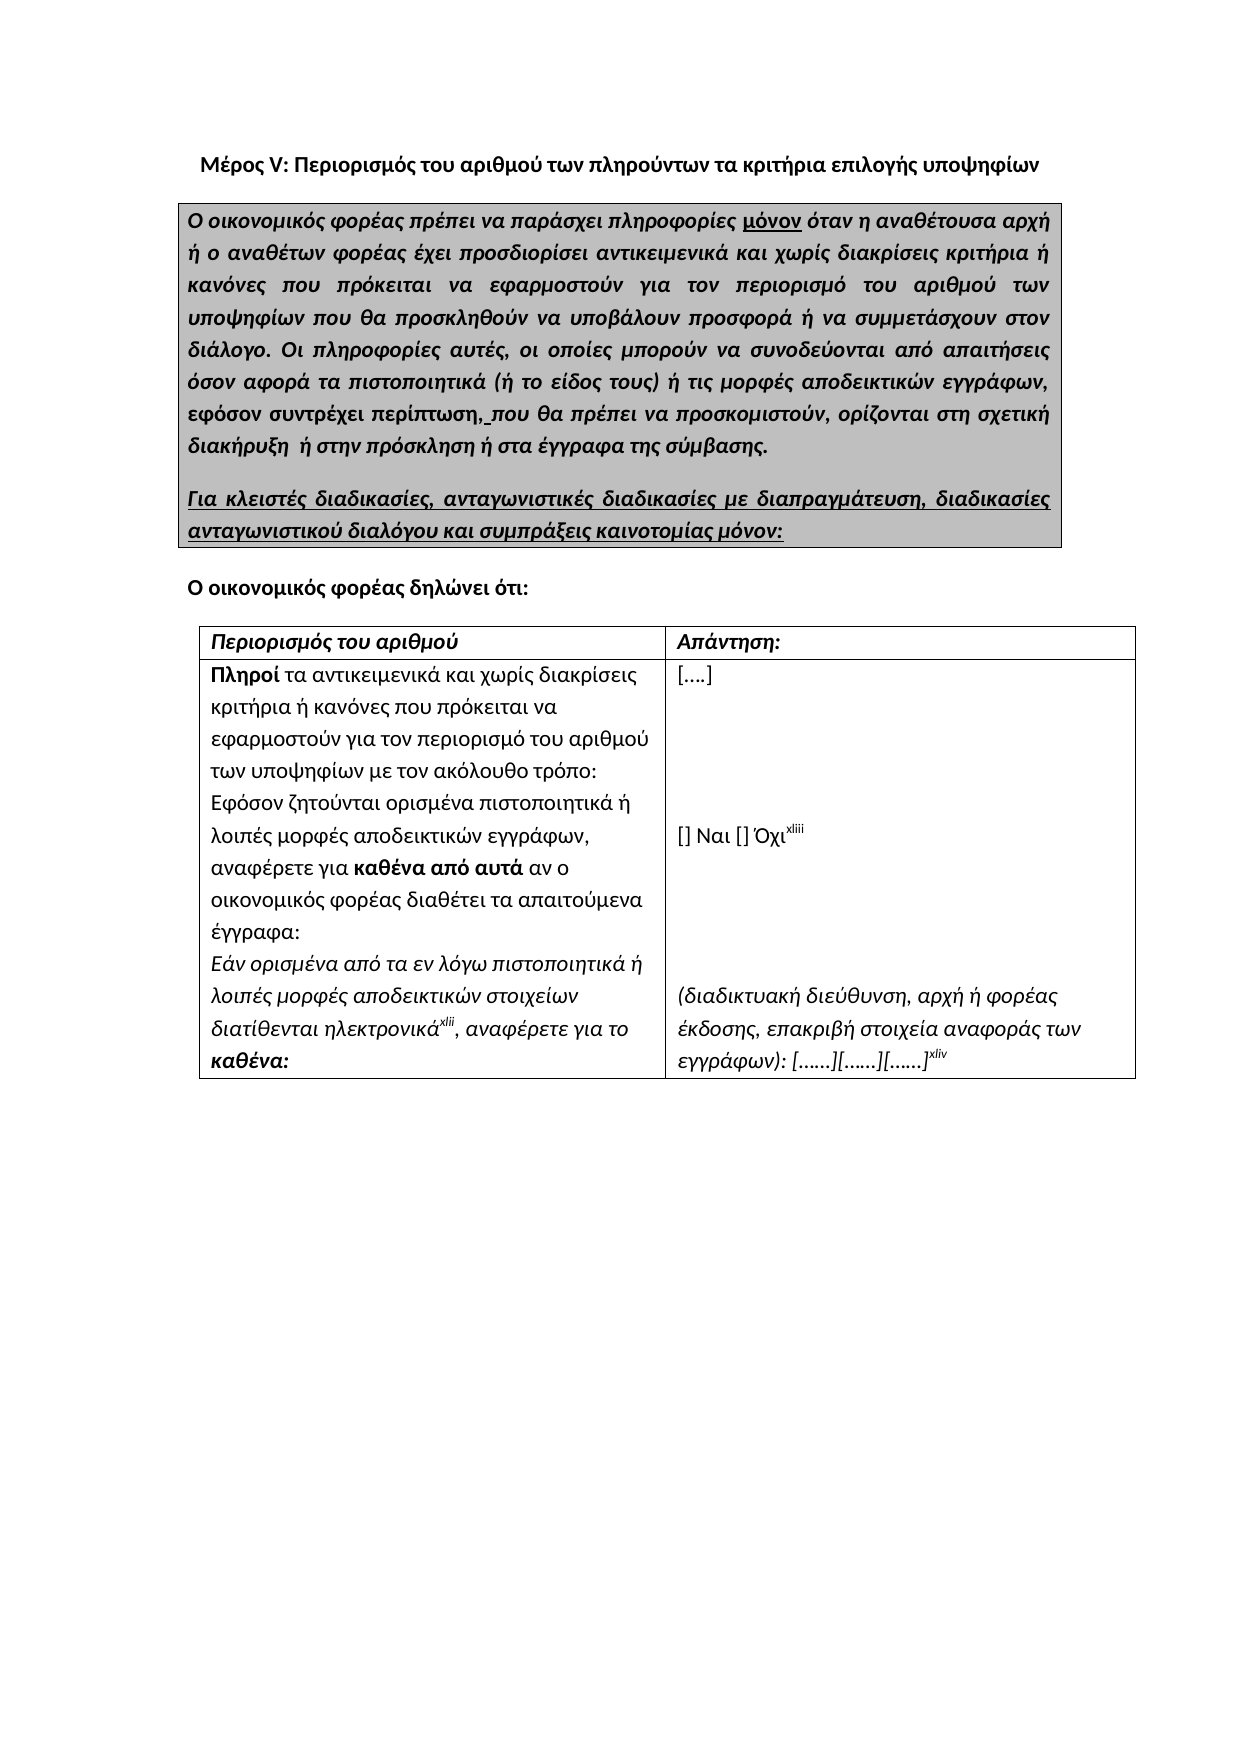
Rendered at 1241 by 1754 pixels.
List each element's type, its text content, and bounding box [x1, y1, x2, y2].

text Ο οικονομικός φορέας δηλώνει ότι: [187, 573, 1053, 601]
text Για κλειστές διαδικασίες, ανταγωνιστικές διαδικασίες με διαπραγμάτευση, διαδικασίες ανταγωνιστικού διαλόγου και συμπράξεις καινοτομίας μόνον: [179, 481, 1061, 547]
text Μέρος V: Περιορισμός του αριθμού των πληρούντων τα κριτήρια επιλογής υποψηφίων [187, 150, 1053, 178]
table_header Περιορισμός του αριθμού [200, 627, 665, 659]
text Ο οικονομικός φορέας πρέπει να παράσχει πληροφορίες μόνον όταν η αναθέτουσα αρχή ή ο αναθέτων φορέας έχει προσδιορίσει αντικειμενικά και χωρίς διακρίσεις κριτήρια ή κανόνες που πρόκειται να εφαρμοστούν για τον περιορισμό του αριθμού των υποψηφίων που θα προσκληθούν να υποβάλουν προσφορά ή να συμμετάσχουν στον διάλογο. Οι πληροφορίες αυτές, οι οποίες μπορούν να συνοδεύονται από απαιτήσεις όσον αφορά τα πιστοποιητικά (ή το είδος τους) ή τις μορφές αποδεικτικών εγγράφων, εφόσον συντρέχει περίπτωση, που θα πρέπει να προσκομιστούν, ορίζονται στη σχετική διακήρυξη ή στην πρόσκληση ή στα έγγραφα της σύμβασης. [179, 204, 1061, 459]
table_cell Πληροί τα αντικειμενικά και χωρίς διακρίσεις κριτήρια ή κανόνες που πρόκειται να εφαρμοστούν για τον περιορισμό του αριθμού των υποψηφίων με τον ακόλουθο τρόπο: Εφόσον ζητούνται ορισμένα πιστοποιητικά ή λοιπές μορφές αποδεικτικών εγγράφων, αναφέρετε για καθένα από αυτά αν ο οικονομικός φορέας διαθέτει τα απαιτούμενα έγγραφα: Εάν ορισμένα από τα εν λόγω πιστοποιητικά ή λοιπές μορφές αποδεικτικών στοιχείων διατίθενται ηλεκτρονικά, αναφέρετε για το καθένα: [200, 660, 665, 1078]
table_header Απάντηση: [666, 627, 1135, 659]
table_cell [….] [] Ναι [] Όχι (διαδικτυακή διεύθυνση, αρχή ή φορέας έκδοσης, επακριβή στοιχεία αναφοράς των εγγράφων): [……][……][……] [666, 660, 1135, 1078]
